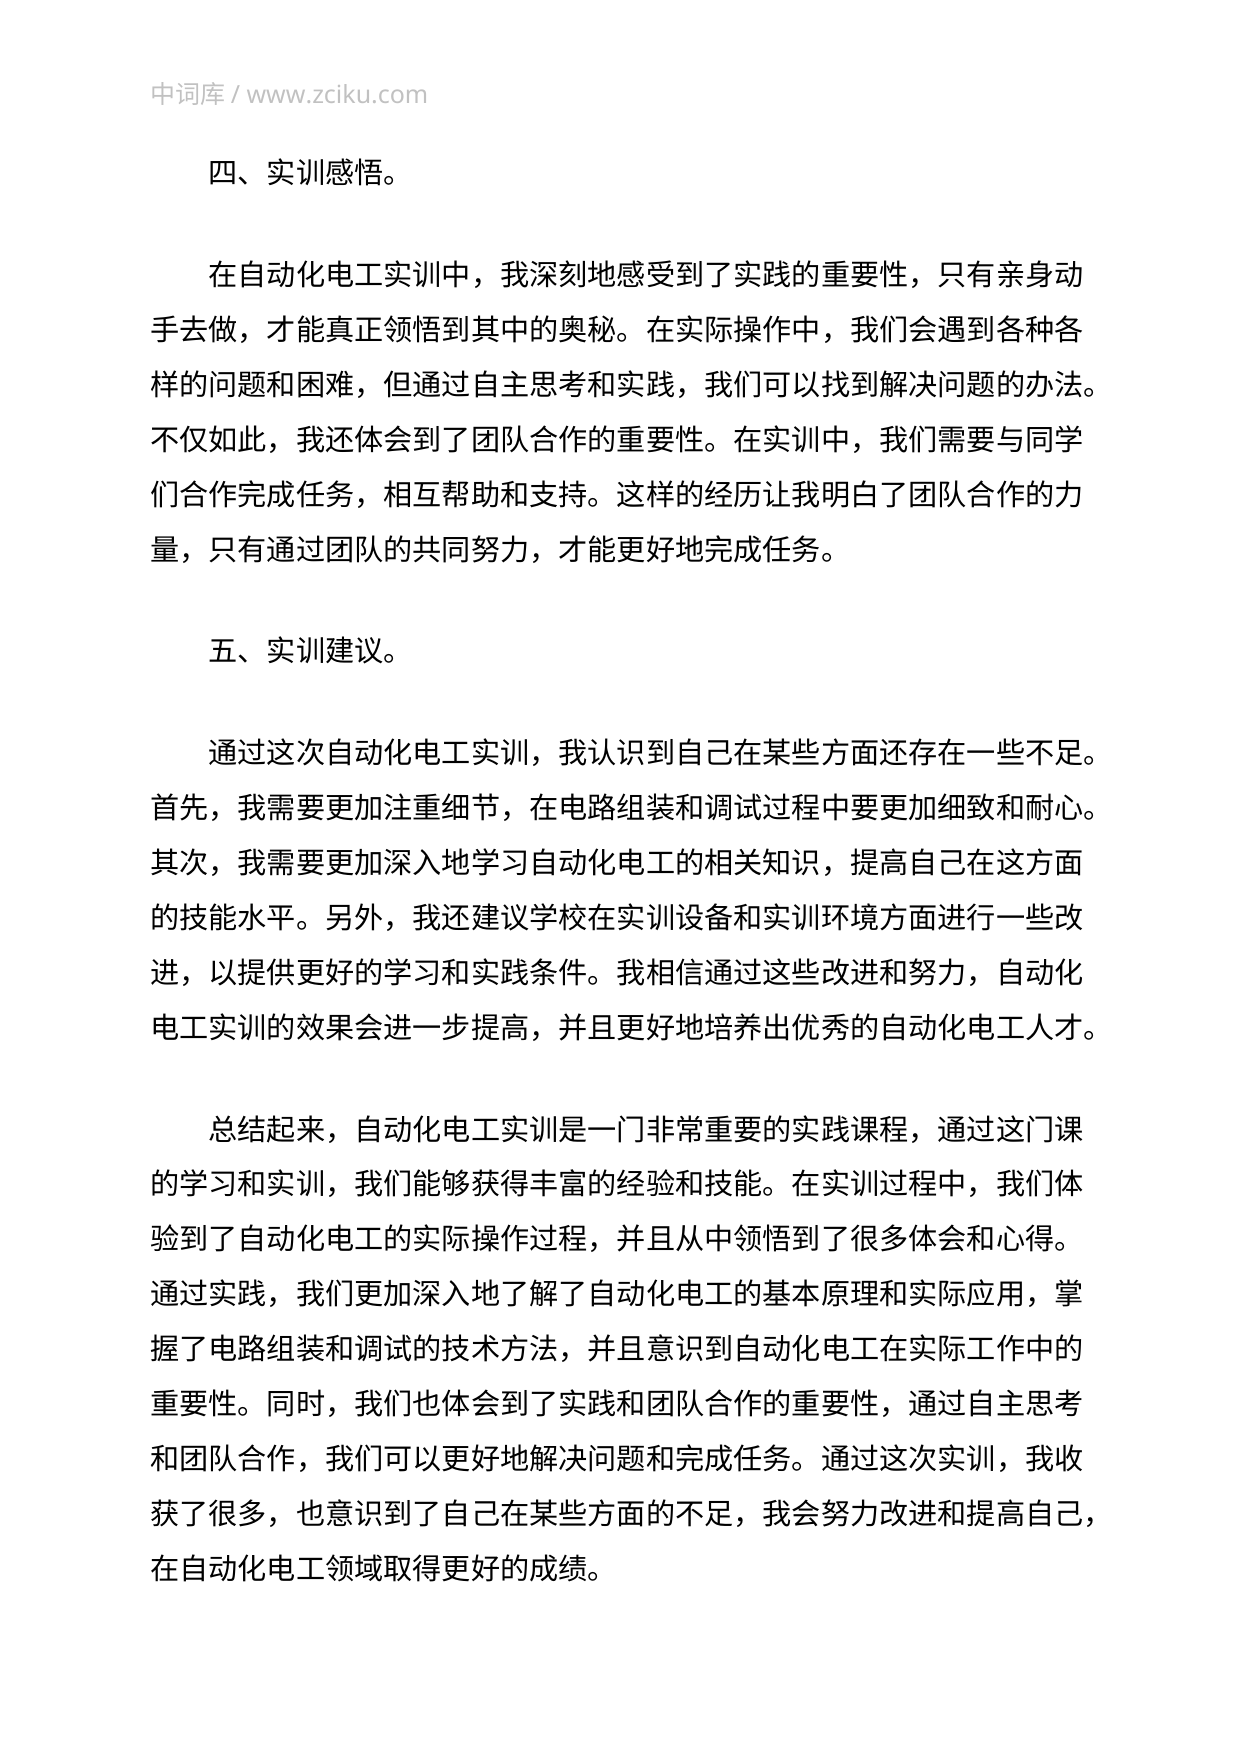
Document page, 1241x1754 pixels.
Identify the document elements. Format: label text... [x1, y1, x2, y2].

text 四、实训感悟。 [150, 150, 1090, 192]
text 通过这次自动化电工实训，我认识到自己在某些方面还存在一些不足。首先，我需要更加注重细节，在电路组装和调试过程中要更加细致和耐心。其次，我需要更加深入地学习自动化电工的相关知识，提高自己在这方面的技能水平。另外，我还建议学校在实训设备和实训环境方面进行一些改进，以提供更好的学习和实践条件。我相信通过这些改进和努力，自动化电工实训的效果会进一步提高，并且更好地培养出优秀的自动化电工人才。 [150, 730, 1090, 1047]
text 五、实训建议。 [150, 628, 1090, 670]
text 在自动化电工实训中，我深刻地感受到了实践的重要性，只有亲身动手去做，才能真正领悟到其中的奥秘。在实际操作中，我们会遇到各种各样的问题和困难，但通过自主思考和实践，我们可以找到解决问题的办法。不仅如此，我还体会到了团队合作的重要性。在实训中，我们需要与同学们合作完成任务，相互帮助和支持。这样的经历让我明白了团队合作的力量，只有通过团队的共同努力，才能更好地完成任务。 [150, 252, 1090, 568]
text 总结起来，自动化电工实训是一门非常重要的实践课程，通过这门课的学习和实训，我们能够获得丰富的经验和技能。在实训过程中，我们体验到了自动化电工的实际操作过程，并且从中领悟到了很多体会和心得。通过实践，我们更加深入地了解了自动化电工的基本原理和实际应用，掌握了电路组装和调试的技术方法，并且意识到自动化电工在实际工作中的重要性。同时，我们也体会到了实践和团队合作的重要性，通过自主思考和团队合作，我们可以更好地解决问题和完成任务。通过这次实训，我收获了很多，也意识到了自己在某些方面的不足，我会努力改进和提高自己，在自动化电工领域取得更好的成绩。 [150, 1106, 1090, 1587]
